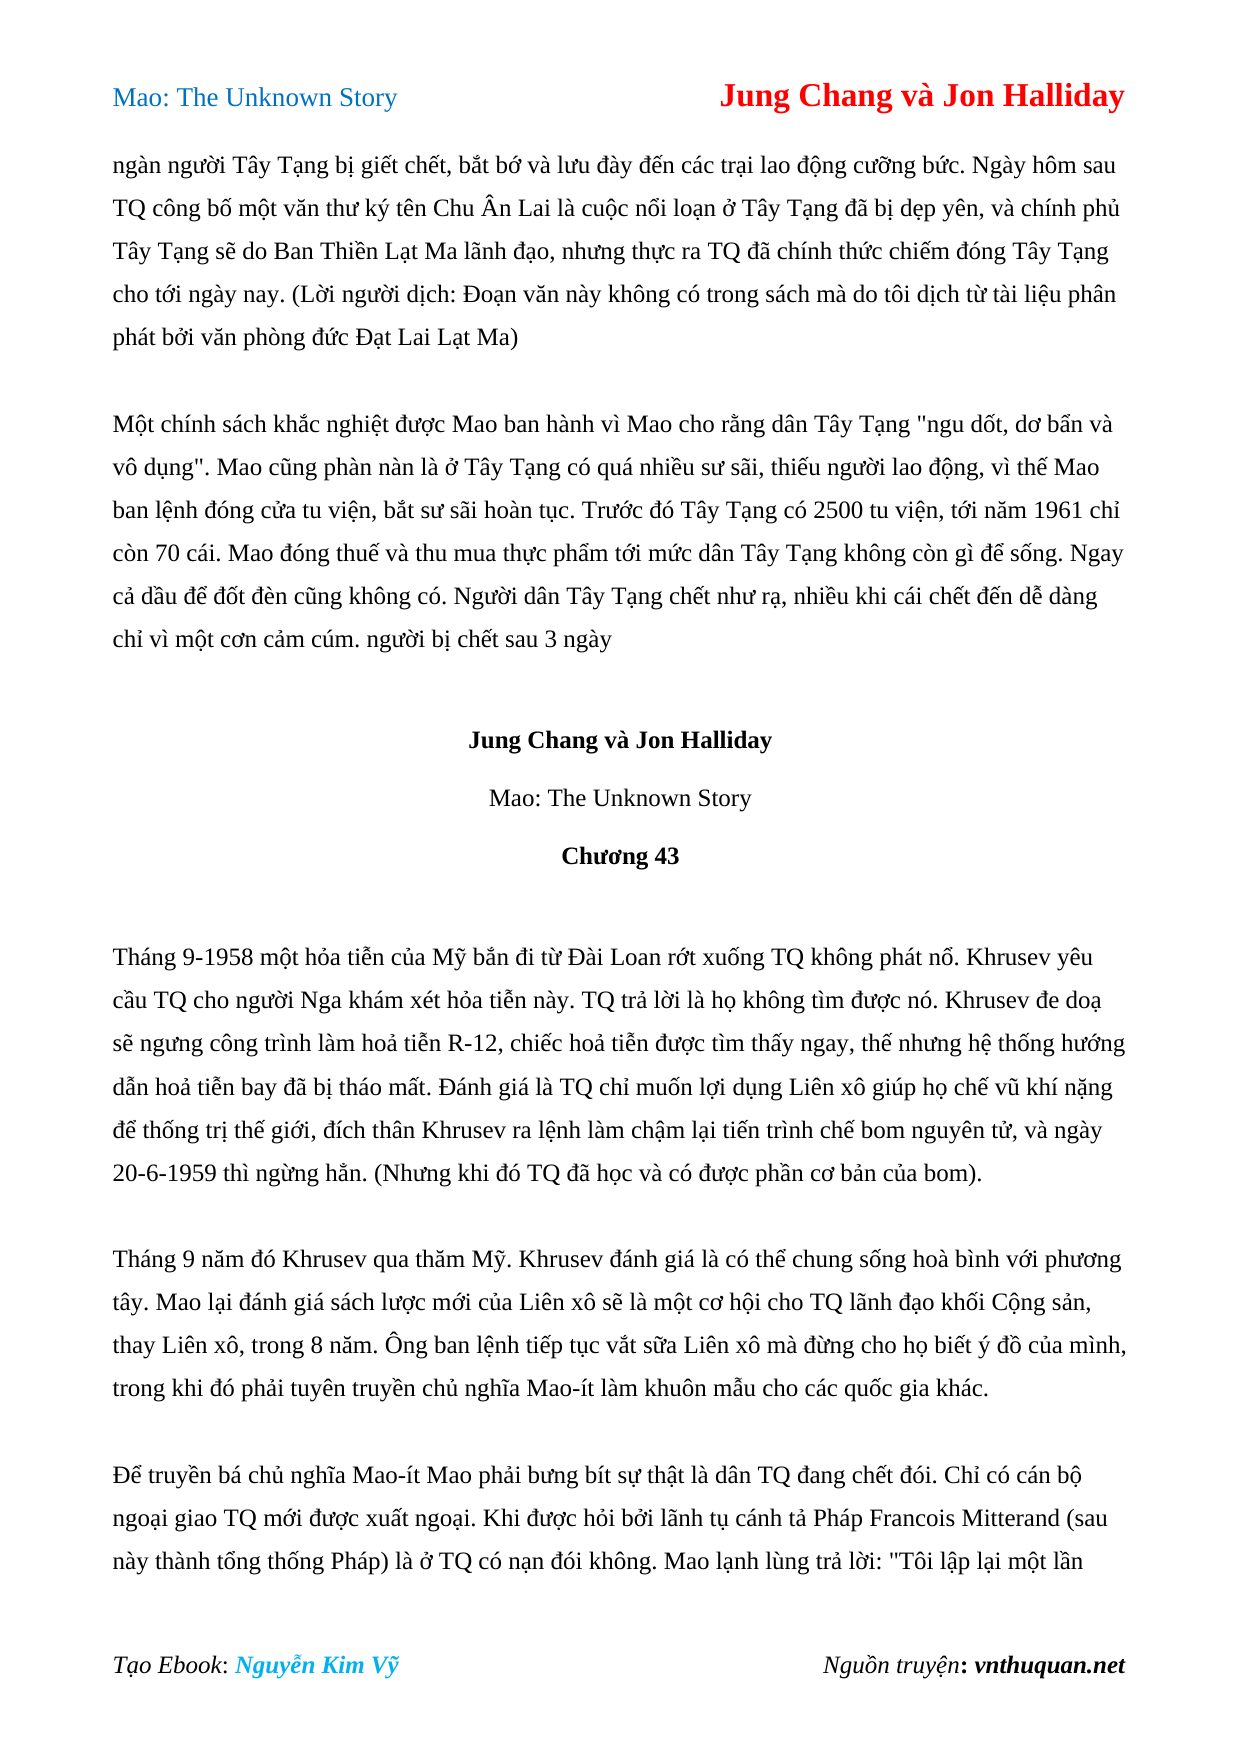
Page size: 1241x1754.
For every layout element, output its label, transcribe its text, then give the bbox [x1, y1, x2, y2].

text Jung Chang và Jon Halliday [112, 725, 1128, 754]
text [112, 150, 1128, 653]
text Chương 43 [112, 841, 1128, 870]
text Mao: The Unknown Story [112, 783, 1128, 812]
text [112, 899, 1128, 1575]
